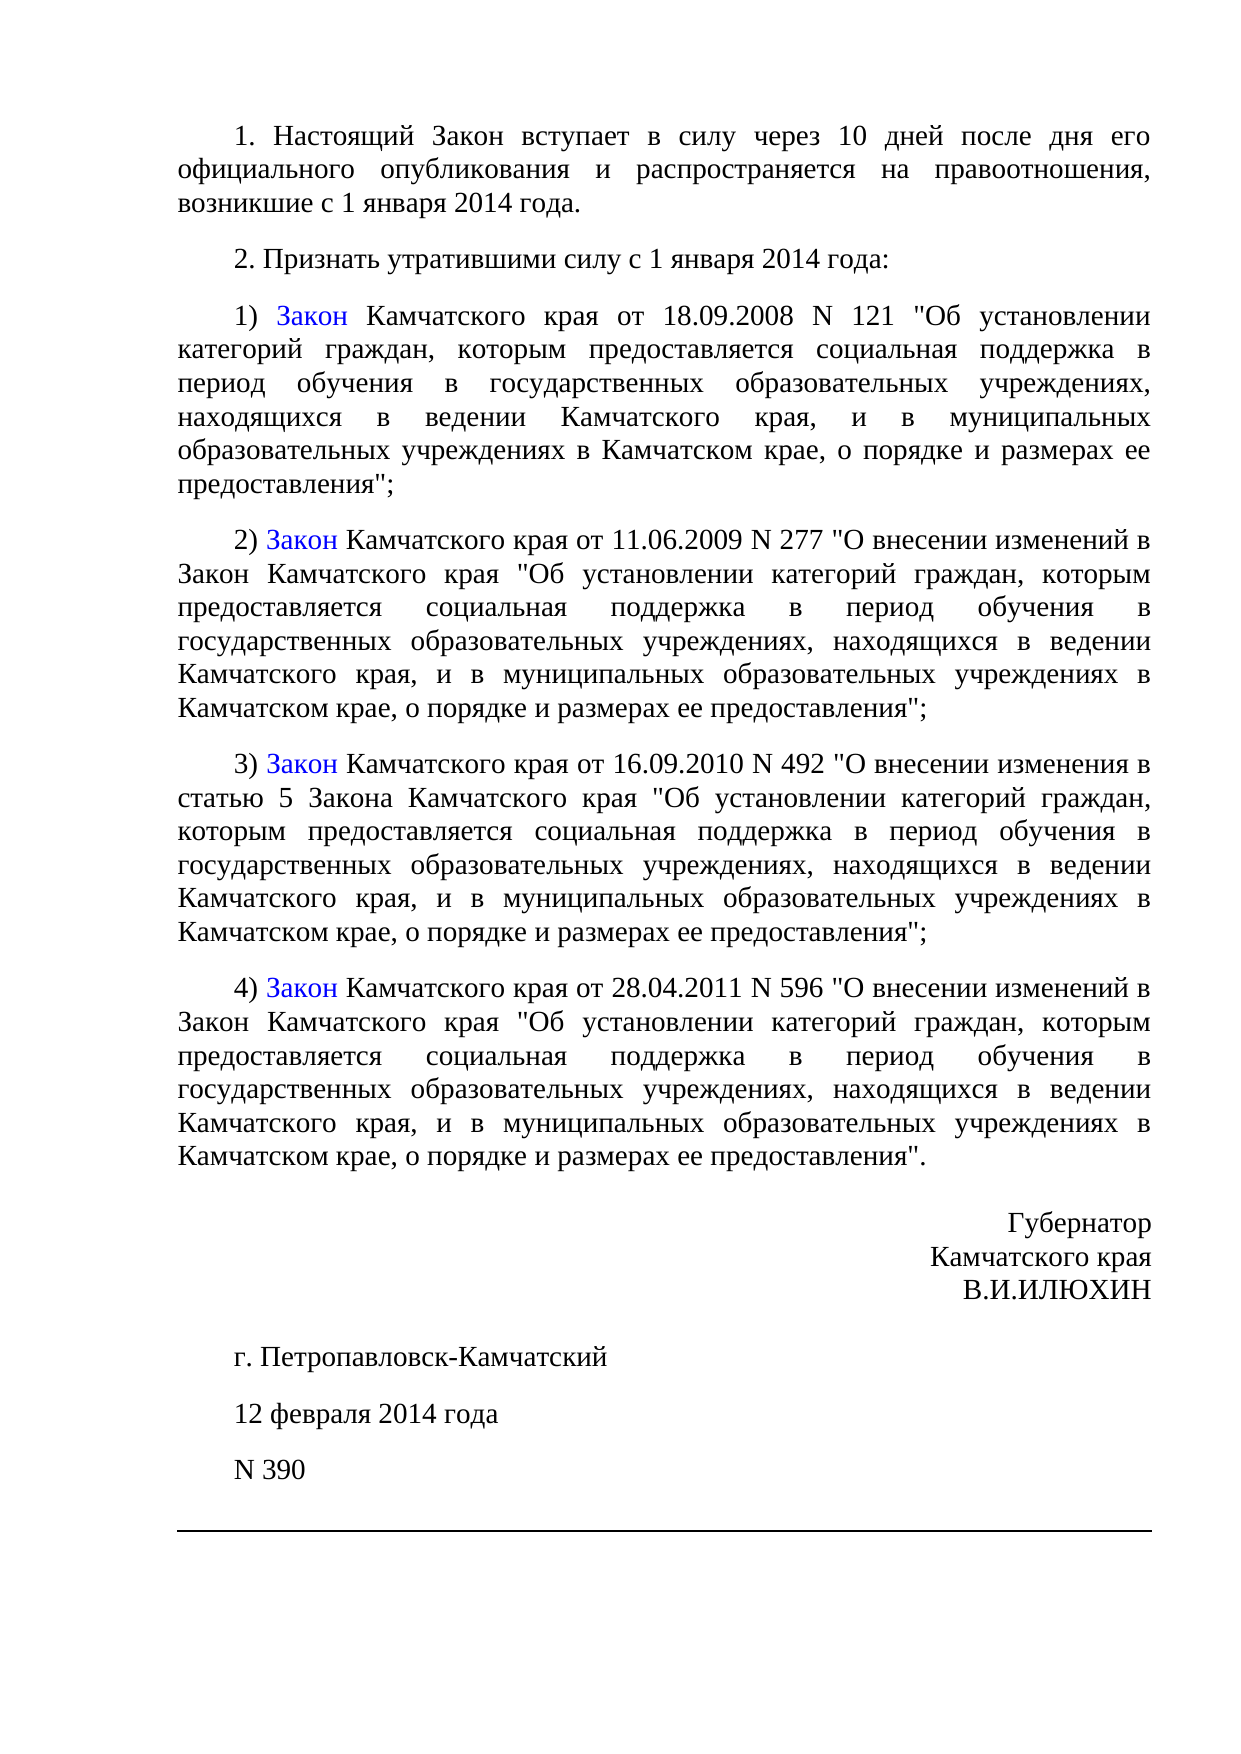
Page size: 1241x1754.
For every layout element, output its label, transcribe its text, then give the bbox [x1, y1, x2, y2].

text В.И.ИЛЮХИН [177, 1272, 1152, 1306]
text Губернатор [177, 1205, 1152, 1239]
text 1. Настоящий Закон вступает в силу через 10 дней после дня его официального опубликования и распространяется на правоотношения, возникшие с 1 января 2014 года. [177, 118, 1152, 219]
text 12 февраля 2014 года [177, 1396, 1152, 1429]
text 2. Признать утратившими силу с 1 января 2014 года: [177, 242, 1152, 275]
text 3) Закон Камчатского края от 16.09.2010 N 492 "О внесении изменения в статью 5 Закона Камчатского края "Об установлении категорий граждан, которым предоставляется социальная поддержка в период обучения в государственных образовательных учреждениях, находящихся в ведении Камчатского края, и в муниципальных образовательных учреждениях в Камчатском крае, о порядке и размерах ее предоставления"; [177, 746, 1152, 948]
text N 390 [177, 1452, 1152, 1486]
text 4) Закон Камчатского края от 28.04.2011 N 596 "О внесении изменений в Закон Камчатского края "Об установлении категорий граждан, которым предоставляется социальная поддержка в период обучения в государственных образовательных учреждениях, находящихся в ведении Камчатского края, и в муниципальных образовательных учреждениях в Камчатском крае, о порядке и размерах ее предоставления". [177, 971, 1152, 1172]
text 1) Закон Камчатского края от 18.09.2008 N 121 "Об установлении категорий граждан, которым предоставляется социальная поддержка в период обучения в государственных образовательных учреждениях, находящихся в ведении Камчатского края, и в муниципальных образовательных учреждениях в Камчатском крае, о порядке и размерах ее предоставления"; [177, 298, 1152, 499]
text 2) Закон Камчатского края от 11.06.2009 N 277 "О внесении изменений в Закон Камчатского края "Об установлении категорий граждан, которым предоставляется социальная поддержка в период обучения в государственных образовательных учреждениях, находящихся в ведении Камчатского края, и в муниципальных образовательных учреждениях в Камчатском крае, о порядке и размерах ее предоставления"; [177, 522, 1152, 723]
text Камчатского края [177, 1239, 1152, 1272]
text г. Петропавловск-Камчатский [177, 1339, 1152, 1373]
